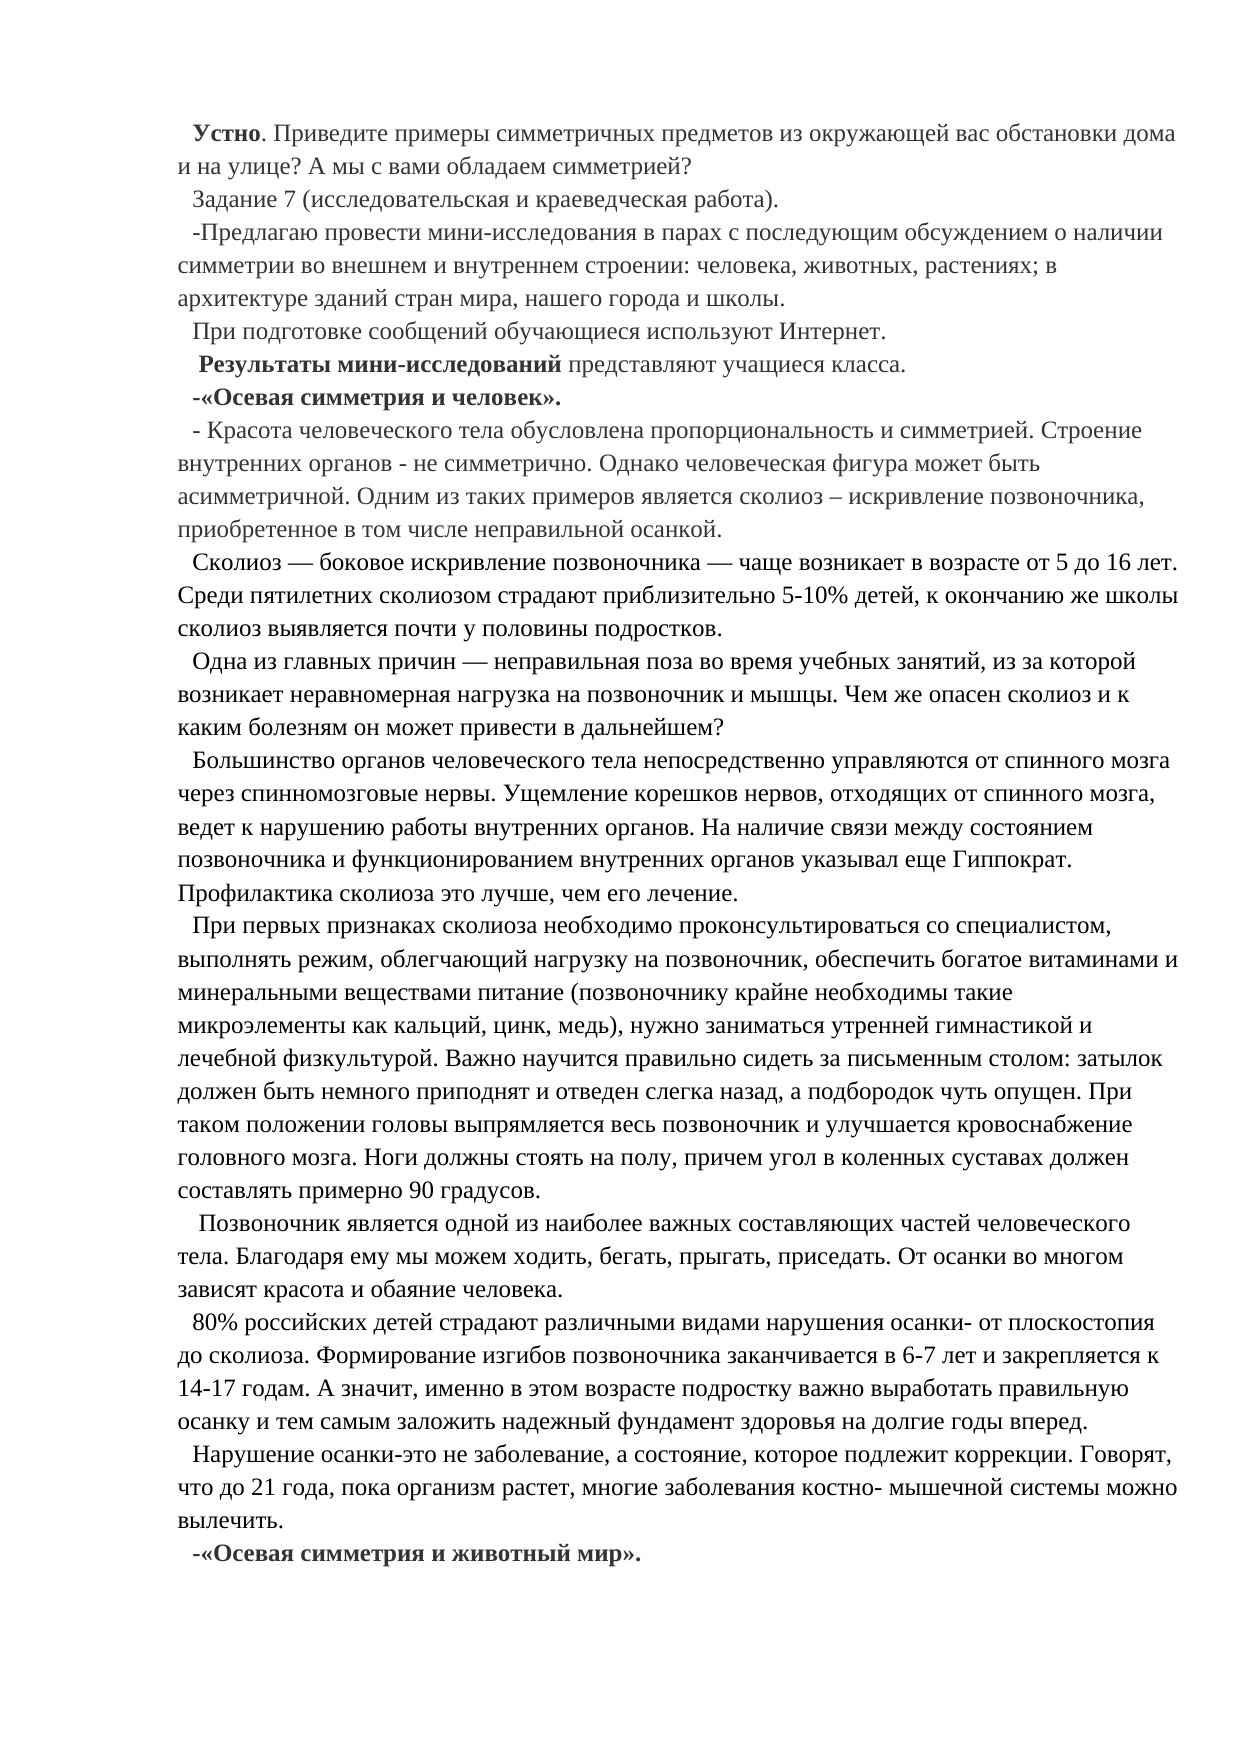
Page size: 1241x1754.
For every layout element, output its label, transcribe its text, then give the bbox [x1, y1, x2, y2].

text Одна из главных причин — неправильная поза во время учебных занятий, из за которой возникает неравномерная нагрузка на позвоночник и мышцы. Чем же опасен сколиоз и к каким болезням он может привести в дальнейшем? [177, 646, 1181, 741]
text Устно. Приведите примеры симметричных предметов из окружающей вас обстановки дома и на улице? А мы с вами обладаем симметрией? [177, 118, 1181, 180]
text При подготовке сообщений обучающиеся используют Интернет. [177, 316, 1181, 345]
text 80% российских детей страдают различными видами нарушения осанки- от плоскостопия до сколиоза. Формирование изгибов позвоночника заканчивается в 6-7 лет и закрепляется к 14-17 годам. А значит, именно в этом возрасте подростку важно выработать правильную осанку и тем самым заложить надежный фундамент здоровья на долгие годы вперед. [177, 1307, 1181, 1435]
text Результаты мини-исследований представляют учащиеся класса. [177, 349, 1181, 378]
text -Предлагаю провести мини-исследования в парах с последующим обсуждением о наличии симметрии во внешнем и внутреннем строении: человека, животных, растениях; в архитектуре зданий стран мира, нашего города и школы. [177, 217, 1181, 312]
text - Красота человеческого тела обусловлена пропорциональность и симметрией. Строение внутренних органов - не симметрично. Однако человеческая фигура может быть асимметричной. Одним из таких примеров является сколиоз – искривление позвоночника, приобретенное в том числе неправильной осанкой. [177, 415, 1181, 543]
text -«Осевая симметрия и человек». [177, 382, 1181, 411]
text Большинство органов человеческого тела непосредственно управляются от спинного мозга через спинномозговые нервы. Ущемление корешков нервов, отходящих от спинного мозга, ведет к нарушению работы внутренних органов. На наличие связи между состоянием позвоночника и функционированием внутренних органов указывал еще Гиппократ. Профилактика сколиоза это лучше, чем его лечение. [177, 746, 1181, 906]
text Позвоночник является одной из наиболее важных составляющих частей человеческого тела. Благодаря ему мы можем ходить, бегать, прыгать, приседать. От осанки во многом зависят красота и обаяние человека. [177, 1208, 1181, 1303]
text При первых признаках сколиоза необходимо проконсультироваться со специалистом, выполнять режим, облегчающий нагрузку на позвоночник, обеспечить богатое витаминами и минеральными веществами питание (позвоночнику крайне необходимы такие микроэлементы как кальций, цинк, медь), нужно заниматься утренней гимнастикой и лечебной физкультурой. Важно научится правильно сидеть за письменным столом: затылок должен быть немного приподнят и отведен слегка назад, а подбородок чуть опущен. При таком положении головы выпрямляется весь позвоночник и улучшается кровоснабжение головного мозга. Ноги должны стоять на полу, причем угол в коленных суставах должен составлять примерно 90 градусов. [177, 911, 1181, 1203]
text -«Осевая симметрия и животный мир». [177, 1538, 1181, 1567]
text Задание 7 (исследовательская и краеведческая работа). [177, 184, 1181, 213]
text Сколиоз — боковое искривление позвоночника — чаще возникает в возрасте от 5 до 16 лет. Среди пятилетних сколиозом страдают приблизительно 5-10% детей, к окончанию же школы сколиоз выявляется почти у половины подростков. [177, 547, 1181, 642]
text Нарушение осанки-это не заболевание, а состояние, которое подлежит коррекции. Говорят, что до 21 года, пока организм растет, многие заболевания костно- мышечной системы можно вылечить. [177, 1439, 1181, 1534]
